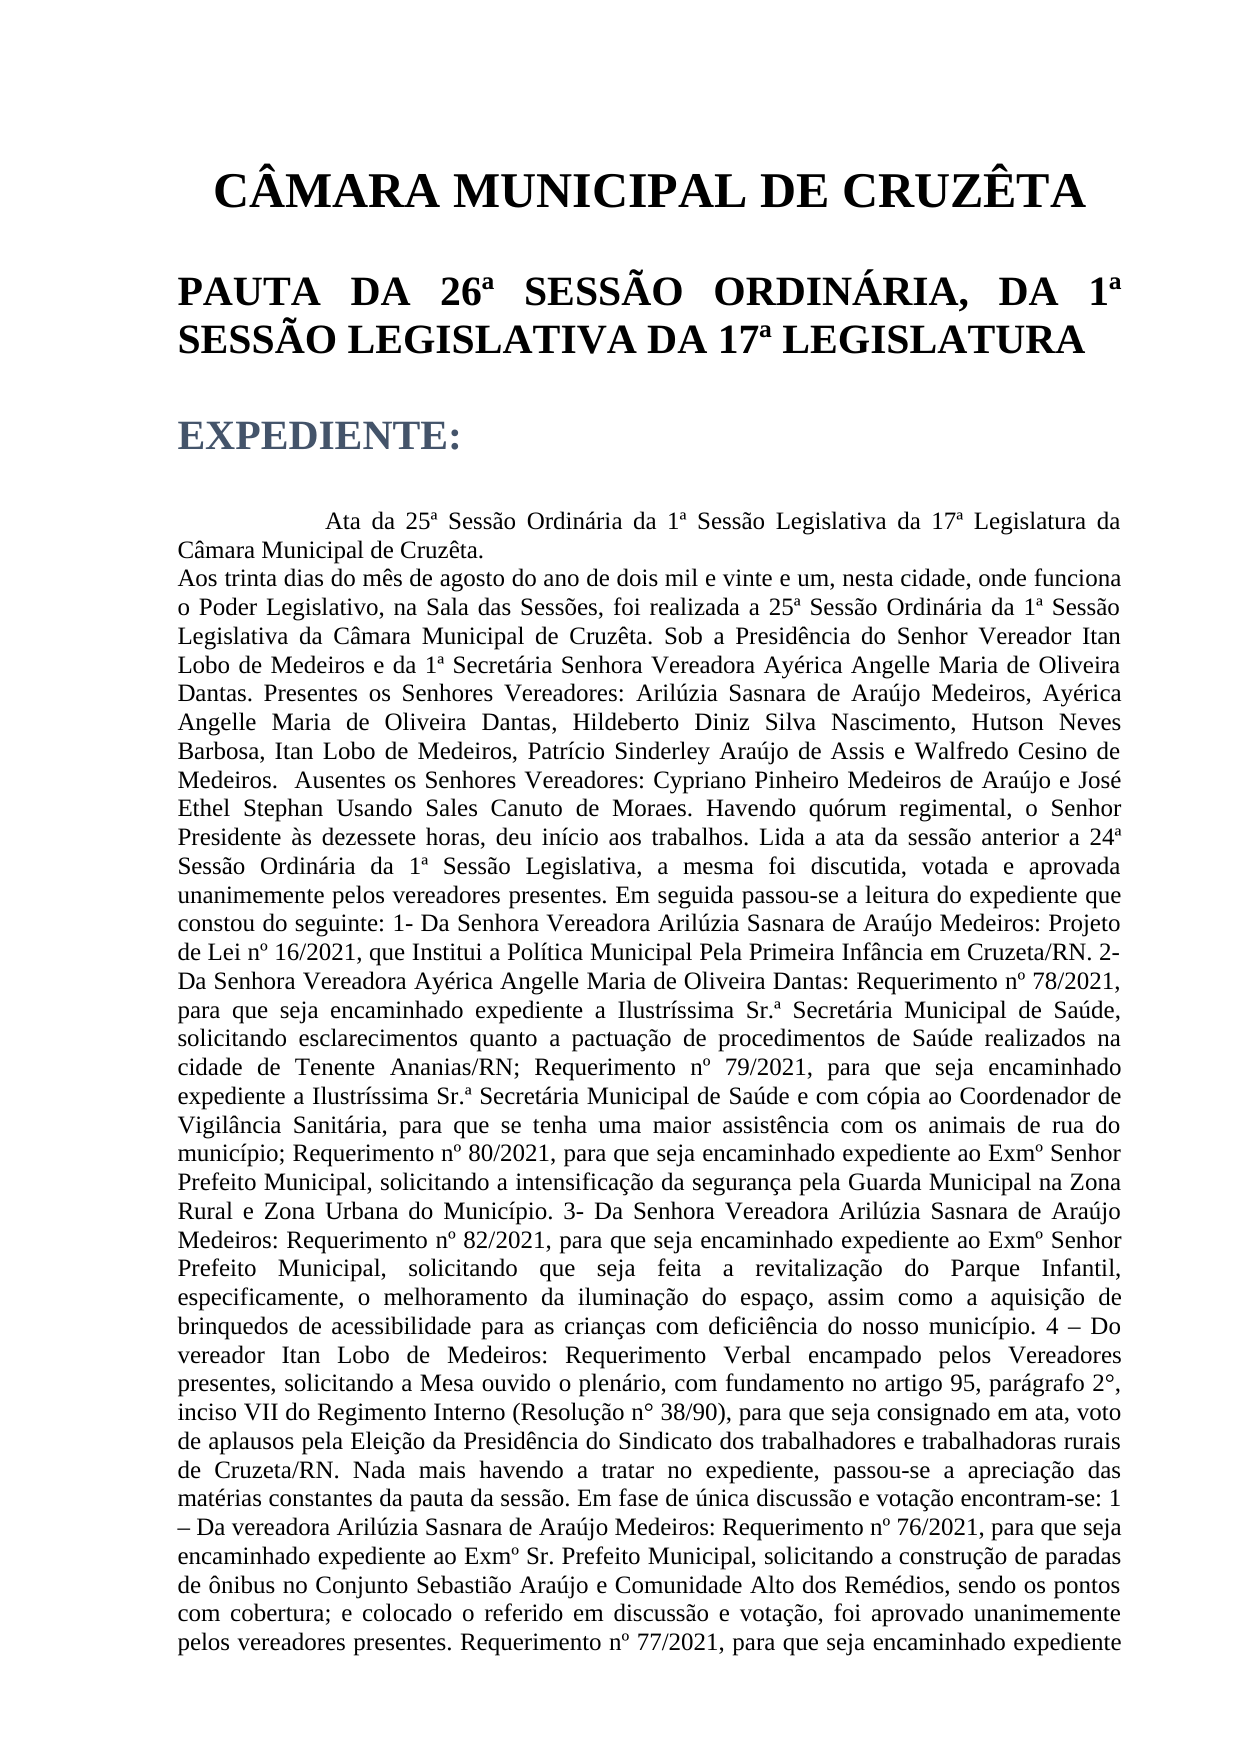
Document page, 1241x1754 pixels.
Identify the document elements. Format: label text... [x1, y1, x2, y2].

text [177, 563, 1122, 1656]
text Ata da 25ª Sessão Ordinária da 1ª Sessão Legislativa da 17ª Legislatura da Câmara Municipal de Cruzêta. [177, 506, 1122, 563]
text EXPEDIENTE: [177, 410, 1122, 458]
text CÂMARA MUNICIPAL DE CRUZÊTA [177, 161, 1122, 218]
text PAUTA DA 26ª SESSÃO ORDINÁRIA, DA 1ª SESSÃO LEGISLATIVA DA 17ª LEGISLATURA [177, 266, 1122, 362]
